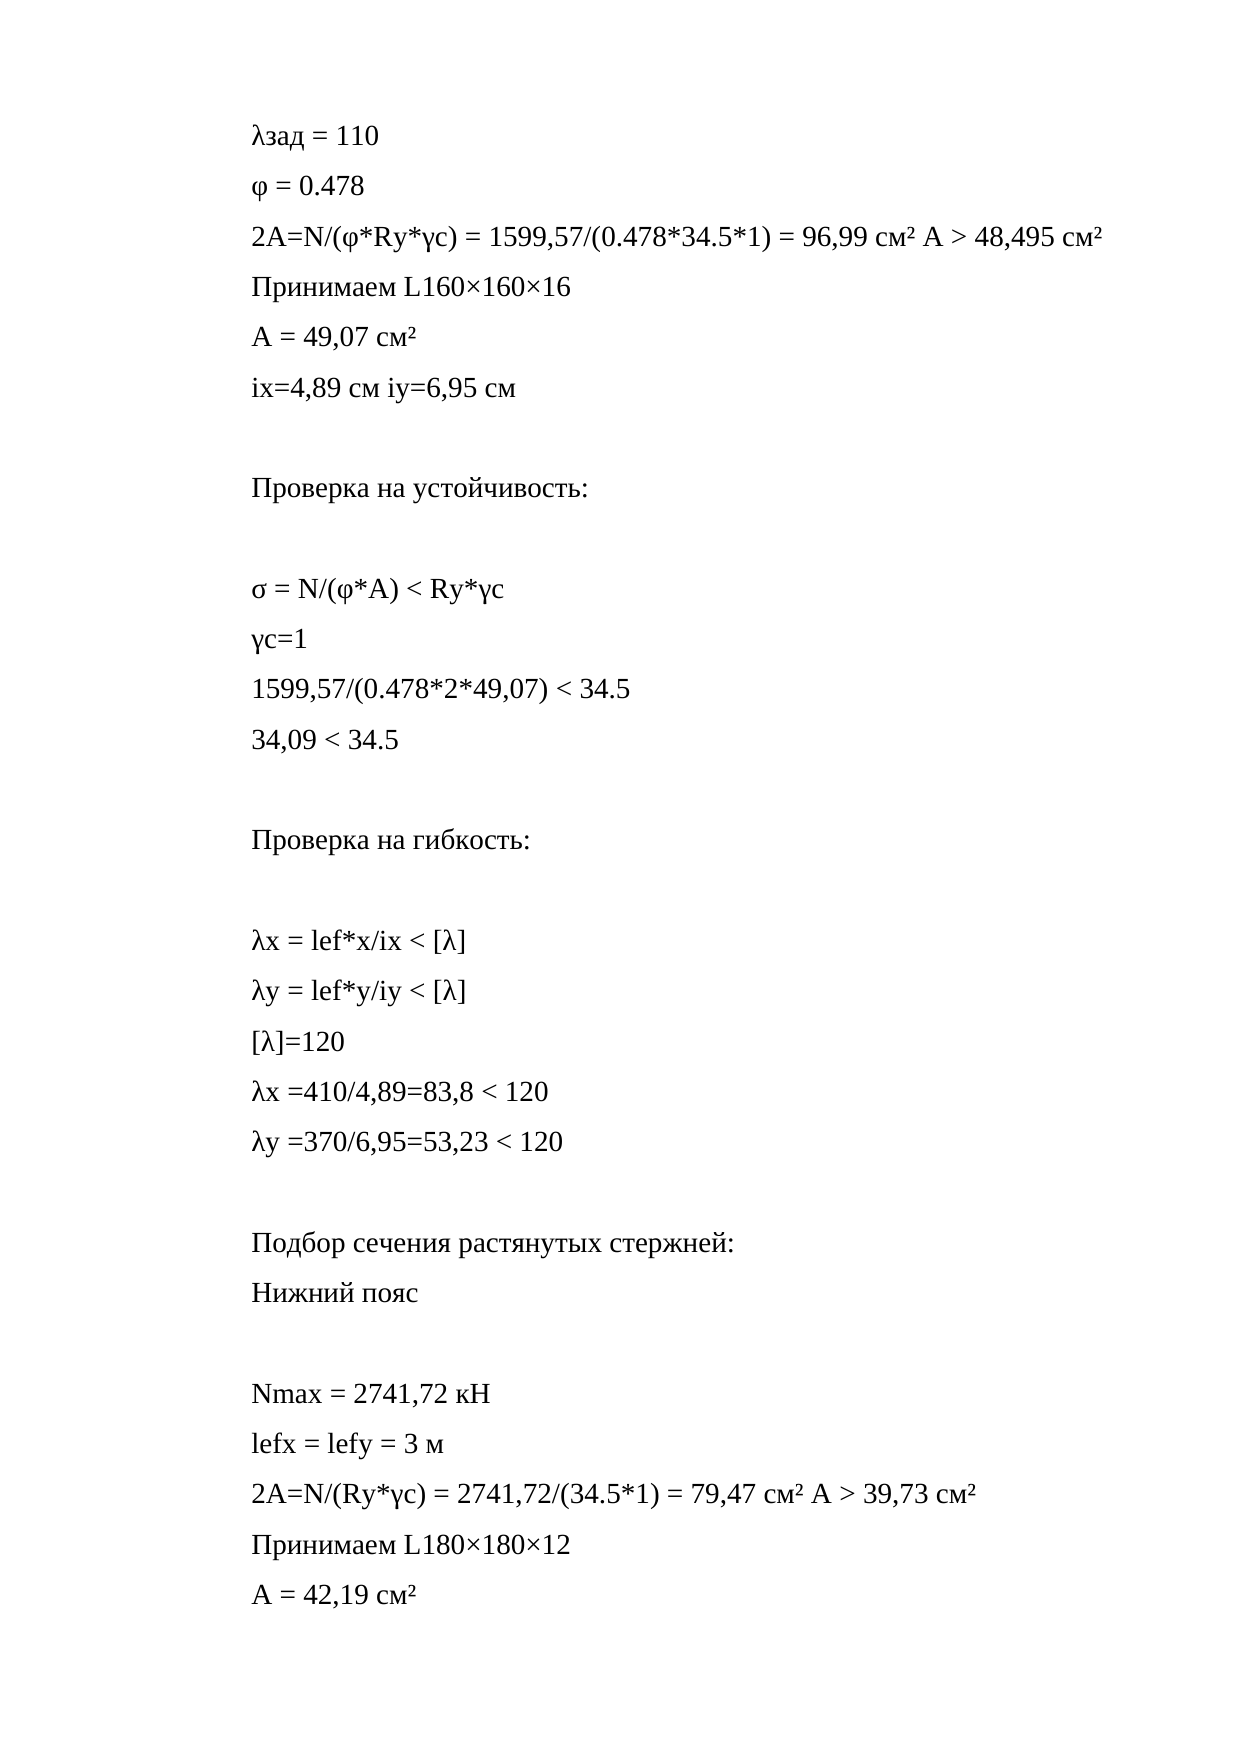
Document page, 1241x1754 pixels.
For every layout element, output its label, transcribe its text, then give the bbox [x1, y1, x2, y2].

text Проверка на гибкость: [177, 822, 1152, 856]
text λзад = 110 [177, 118, 1152, 152]
text 2А=N/(Ry*γc) = 2741,72/(34.5*1) = 79,47 см² А > 39,73 см² [177, 1477, 1152, 1510]
text А = 42,19 см² [177, 1577, 1152, 1611]
text λx =410/4,89=83,8 < 120 [177, 1074, 1152, 1108]
text Nmax = 2741,72 кН [177, 1376, 1152, 1409]
text ix=4,89 см iy=6,95 см [177, 370, 1152, 403]
text σ = N/(φ*A) < Ry*γc [177, 571, 1152, 604]
text 1599,57/(0.478*2*49,07) < 34.5 [177, 672, 1152, 705]
text Принимаем L160×160×16 [177, 269, 1152, 303]
text Проверка на устойчивость: [177, 470, 1152, 504]
text Подбор сечения растянутых стержней: [177, 1225, 1152, 1258]
text lefx = lefy = [177, 1426, 1152, 1460]
text λy = lef*y/iу < [λ] [177, 973, 1152, 1007]
text [λ]=120 [177, 1024, 1152, 1057]
text А = 49,07 см² [177, 319, 1152, 353]
text 2А=N/(φ*Ry*γc) = 1599,57/(0.478*34.5*1) = 96,99 см² А > 48,495 см² [177, 219, 1152, 252]
text Нижний пояс [177, 1275, 1152, 1309]
text φ = 0.478 [177, 168, 1152, 202]
text γc=1 [177, 621, 1152, 655]
text λx = lef*x/ix < [λ] [177, 923, 1152, 957]
text Принимаем L180×180×12 [177, 1527, 1152, 1560]
text 34,09 < 34.5 [177, 722, 1152, 755]
text λy =370/6,95=53,23 < 120 [177, 1124, 1152, 1158]
